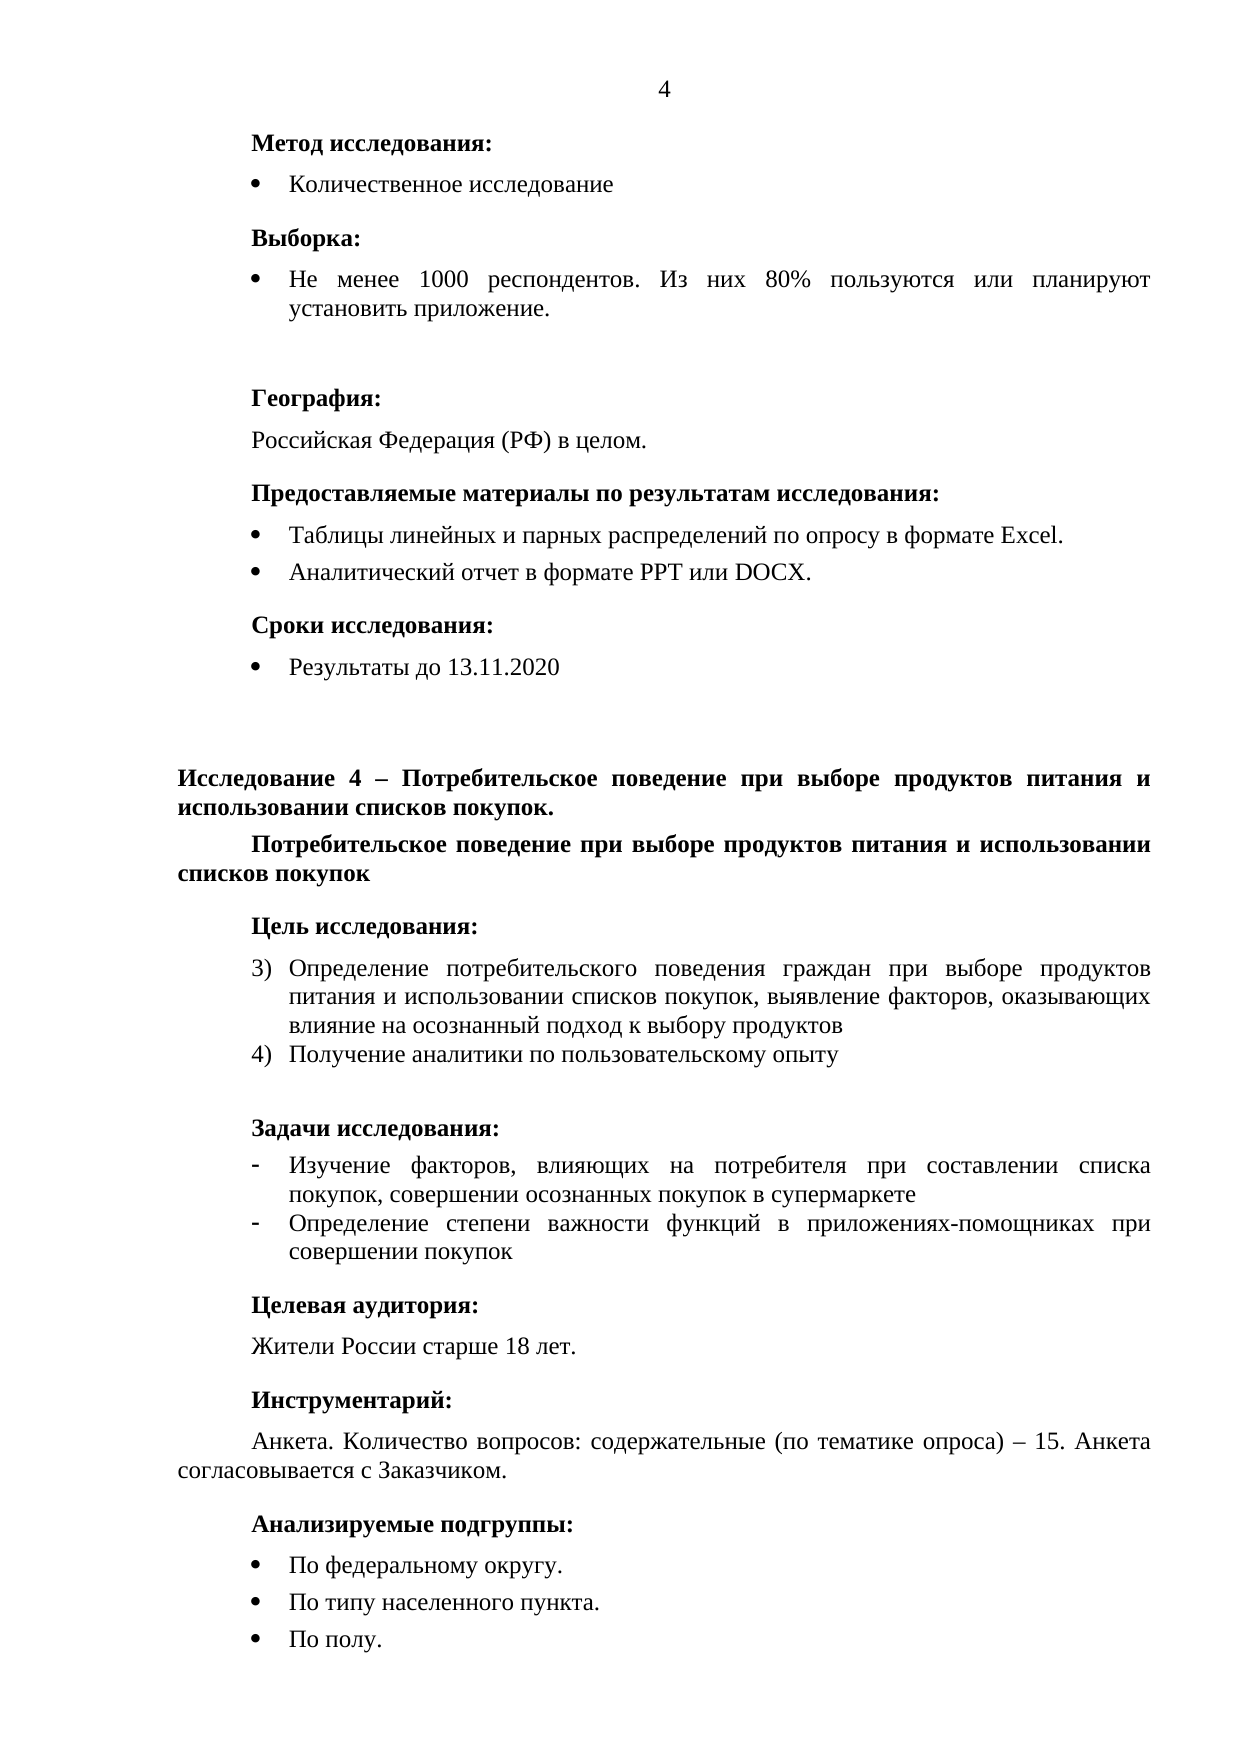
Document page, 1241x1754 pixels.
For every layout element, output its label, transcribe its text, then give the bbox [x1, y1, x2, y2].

text Анализируемые подгруппы: [177, 1509, 1152, 1538]
list Не менее 1000 респондентов. Из них 80% пользуются или планируют установить приложение. [251, 264, 1152, 321]
list По полу. [251, 1624, 1152, 1653]
text Целевая аудитория: [177, 1290, 1152, 1319]
list Количественное исследование [251, 169, 1152, 198]
list Результаты до 13.11.2020 [251, 652, 1152, 681]
text Исследование 4 – Потребительское поведение при выборе продуктов питания и использовании списков покупок. [177, 763, 1152, 821]
text Инструментарий: [177, 1385, 1152, 1414]
list По типу населенного пункта. [251, 1587, 1152, 1616]
text Выборка: [177, 223, 1152, 251]
list Аналитический отчет в формате PPT или DOCX. [251, 557, 1152, 586]
list Таблицы линейных и парных распределений по опросу в формате Excel. [251, 520, 1152, 548]
list По федеральному округу. [251, 1550, 1152, 1579]
text Жители России старше 18 лет. [177, 1331, 1152, 1360]
text Предоставляемые материалы по результатам исследования: [177, 478, 1152, 507]
text Цель исследования: [177, 911, 1152, 940]
list Определение степени важности функций в приложениях-помощниках при совершении покупок [251, 1208, 1152, 1265]
text Российская Федерация (РФ) в целом. [177, 425, 1152, 453]
list Изучение факторов, влияющих на потребителя при составлении списка покупок, совершении осознанных покупок в супермаркете [251, 1150, 1152, 1208]
text Метод исследования: [177, 128, 1152, 156]
list Определение потребительского поведения граждан при выборе продуктов питания и использовании списков покупок, выявление факторов, оказывающих влияние на осознанный подход к выбору продуктов [251, 953, 1152, 1039]
text Задачи исследования: [177, 1113, 1152, 1142]
text География: [177, 383, 1152, 412]
text Анкета. Количество вопросов: содержательные (по тематике опроса) – 15. Анкета согласовывается с Заказчиком. [177, 1426, 1152, 1484]
list Получение аналитики по пользовательскому опыту [251, 1039, 1152, 1068]
text Потребительское поведение при выборе продуктов питания и использовании списков покупок [177, 829, 1152, 886]
text Сроки исследования: [177, 611, 1152, 639]
